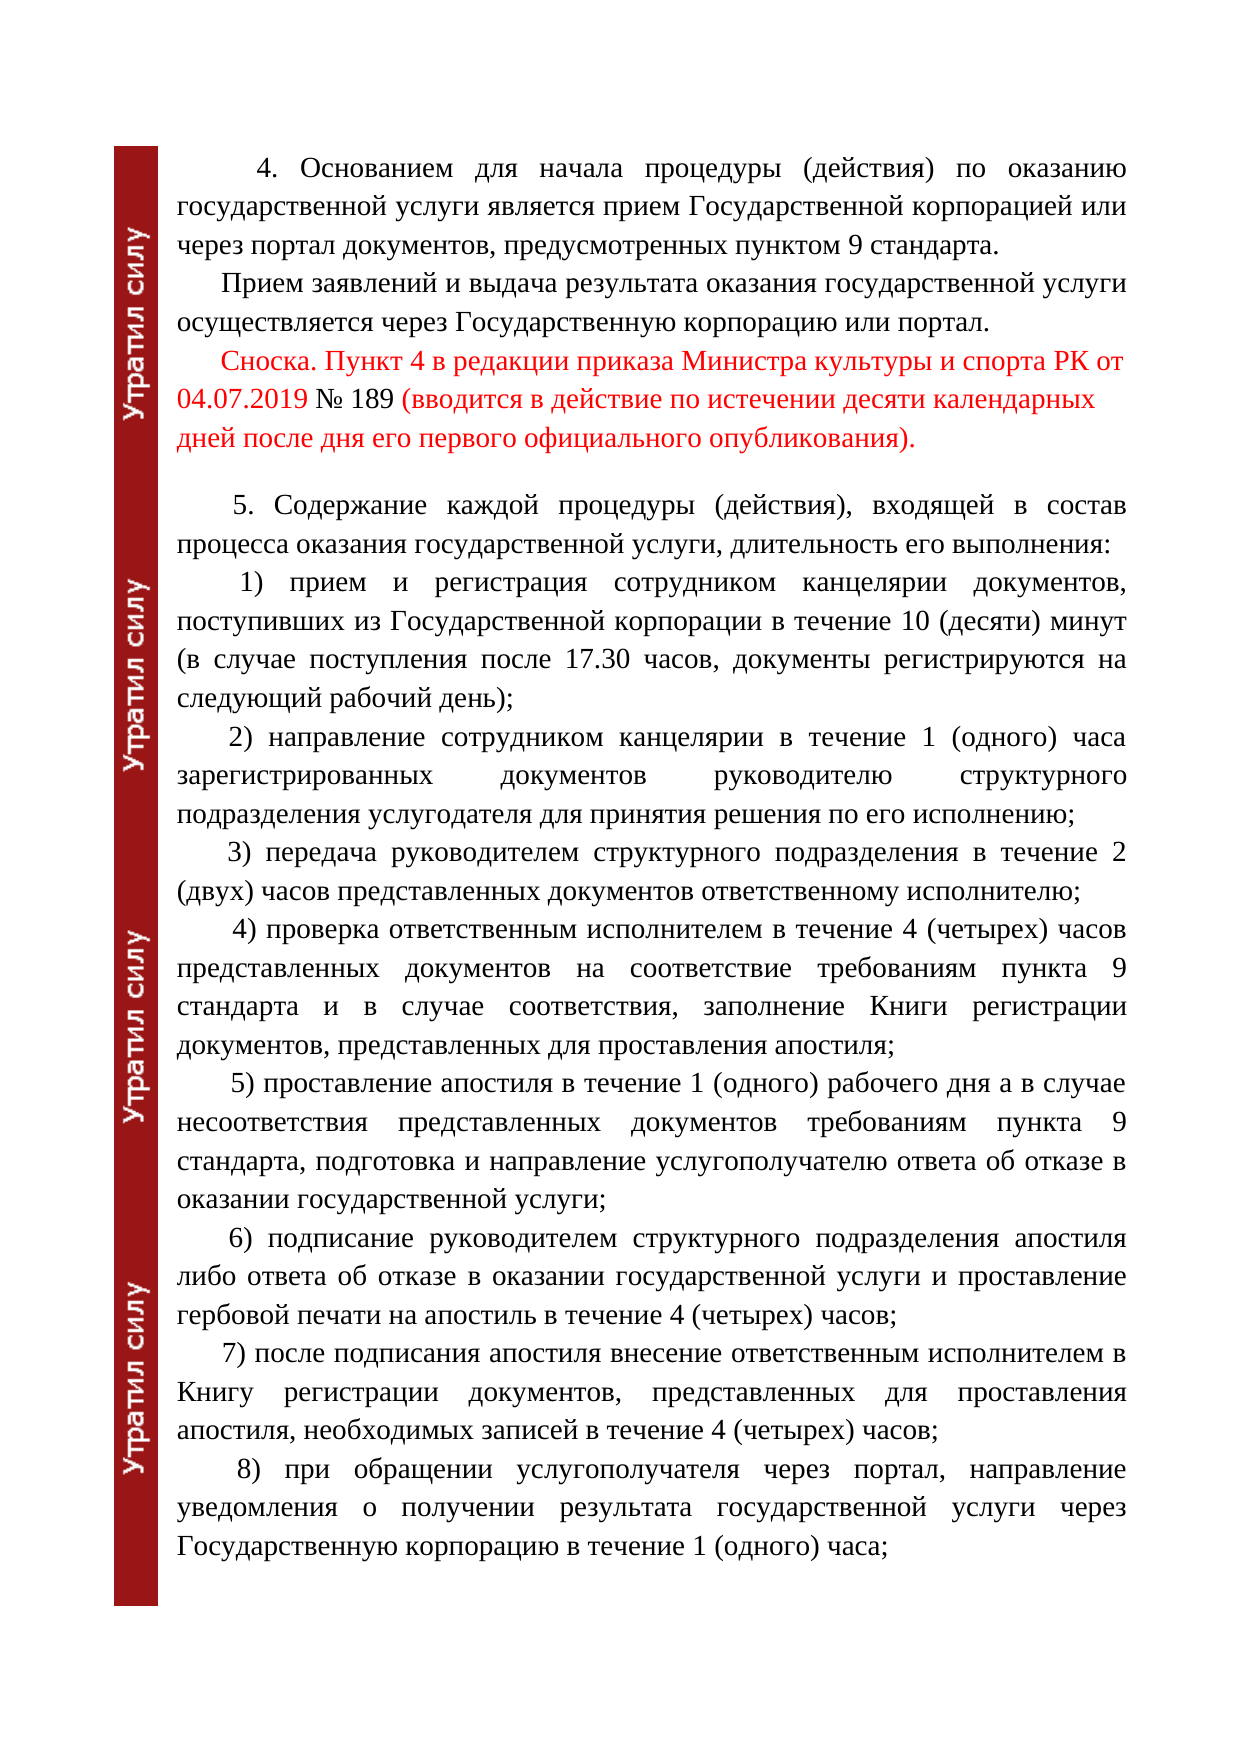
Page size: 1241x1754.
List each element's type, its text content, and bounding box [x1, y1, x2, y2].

picture [114, 338, 158, 343]
text 5) проставление апостиля в течение 1 (одного) рабочего дня а в случае несоответствия представленных документов требованиям пункта 9 стандарта, подготовка и направление услугополучателю ответа об отказе в оказании государственной услуги; [112, 1066, 1128, 1215]
picture [114, 1446, 158, 1451]
text Сноска. Пункт 4 в редакции приказа Министра культуры и спорта РК от 04.07.2019 № 189 (вводится в действие по истечении десяти календарных дней после дня его первого официального опубликования). [112, 343, 1128, 483]
text 5. Содержание каждой процедуры (действия), входящей в состав процесса оказания государственной услуги, длительность его выполнения: [112, 487, 1128, 559]
text 3) передача руководителем структурного подразделения в течение 2 (двух) часов представленных документов ответственному исполнителю; [112, 834, 1128, 906]
picture [114, 714, 158, 719]
picture [114, 1330, 158, 1335]
text 4) проверка ответственным исполнителем в течение 4 (четырех) часов представленных документов на соответствие требованиям пункта 9 стандарта и в случае соответствия, заполнение Книги регистрации документов, представленных для проставления апостиля; [112, 911, 1128, 1061]
picture [114, 1562, 158, 1606]
text 2) направление сотрудником канцелярии в течение 1 (одного) часа зарегистрированных документов руководителю структурного подразделения услугодателя для принятия решения по его исполнению; [112, 719, 1128, 829]
text 7) после подписания апостиля внесение ответственным исполнителем в Книгу регистрации документов, представленных для проставления апостиля, необходимых записей в течение 4 (четырех) часов; [112, 1335, 1128, 1446]
picture [114, 829, 158, 834]
picture [114, 261, 158, 266]
picture [114, 1061, 158, 1066]
text 8) при обращении услугополучателя через портал, направление уведомления о получении результата государственной услуги через Государственную корпорацию в течение 1 (одного) часа; [112, 1451, 1128, 1562]
picture [114, 1215, 158, 1220]
picture [114, 906, 158, 911]
picture [114, 146, 158, 150]
picture [114, 483, 158, 487]
text 1) прием и регистрация сотрудником канцелярии документов, поступивших из Государственной корпорации в течение 10 (десяти) минут (в случае поступления после 17.30 часов, документы регистрируются на следующий рабочий день); [112, 564, 1128, 714]
text 4. Основанием для начала процедуры (действия) по оказанию государственной услуги является прием Государственной корпорацией или через портал документов, предусмотренных пунктом 9 стандарта. [112, 150, 1128, 261]
picture [114, 559, 158, 564]
text 6) подписание руководителем структурного подразделения апостиля либо ответа об отказе в оказании государственной услуги и проставление гербовой печати на апостиль в течение 4 (четырех) часов; [112, 1220, 1128, 1330]
text Прием заявлений и выдача результата оказания государственной услуги осуществляется через Государственную корпорацию или портал. [112, 266, 1128, 338]
